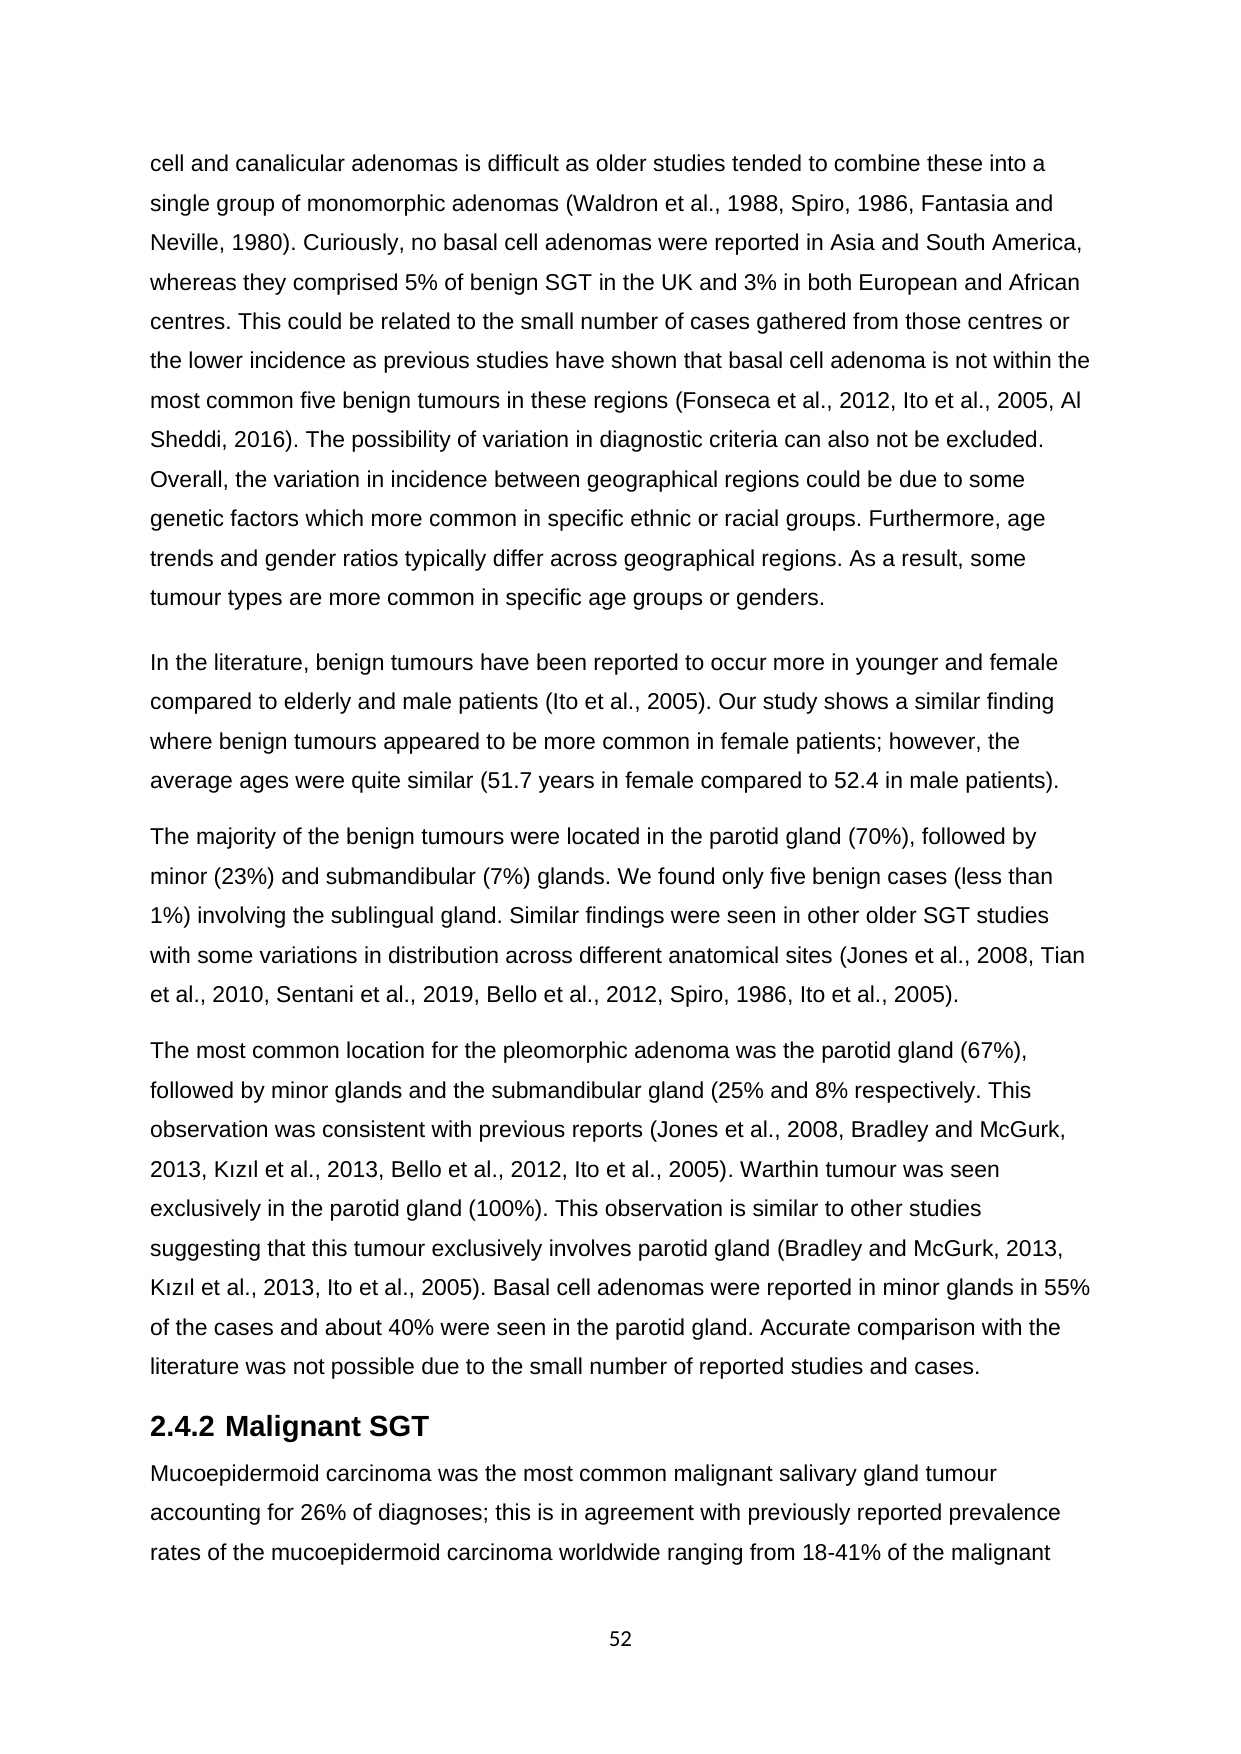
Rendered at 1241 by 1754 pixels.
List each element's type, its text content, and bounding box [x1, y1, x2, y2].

text In the literature, benign tumours have been reported to occur more in younger and female compared to elderly and male patients (Ito et al., 2005). Our study shows a similar finding where benign tumours appeared to be more common in female patients; however, the average ages were quite similar (51.7 years in female compared to 52.4 in male patients). [150, 649, 1090, 793]
subtitle Malignant SGT [150, 1409, 1090, 1443]
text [150, 150, 1090, 611]
text The majority of the benign tumours were located in the parotid gland (70%), followed by minor (23%) and submandibular (7%) glands. We found only five benign cases (less than 1%) involving the sublingual gland. Similar findings were seen in other older SGT studies with some variations in distribution across different anatomical sites (Jones et al., 2008, Tian et al., 2010, Sentani et al., 2019, Bello et al., 2012, Spiro, 1986, Ito et al., 2005). [150, 823, 1090, 1008]
text The most common location for the pleomorphic adenoma was the parotid gland (67%), followed by minor glands and the submandibular gland (25% and 8% respectively. This observation was consistent with previous reports (Jones et al., 2008, Bradley and McGurk, 2013, Kızıl et al., 2013, Bello et al., 2012, Ito et al., 2005). Warthin tumour was seen exclusively in the parotid gland (100%). This observation is similar to other studies suggesting that this tumour exclusively involves parotid gland (Bradley and McGurk, 2013, Kızıl et al., 2013, Ito et al., 2005). Basal cell adenomas were reported in minor glands in 55% of the cases and about 40% were seen in the parotid gland. Accurate comparison with the literature was not possible due to the small number of reported studies and cases. [150, 1037, 1090, 1379]
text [150, 1460, 1090, 1565]
